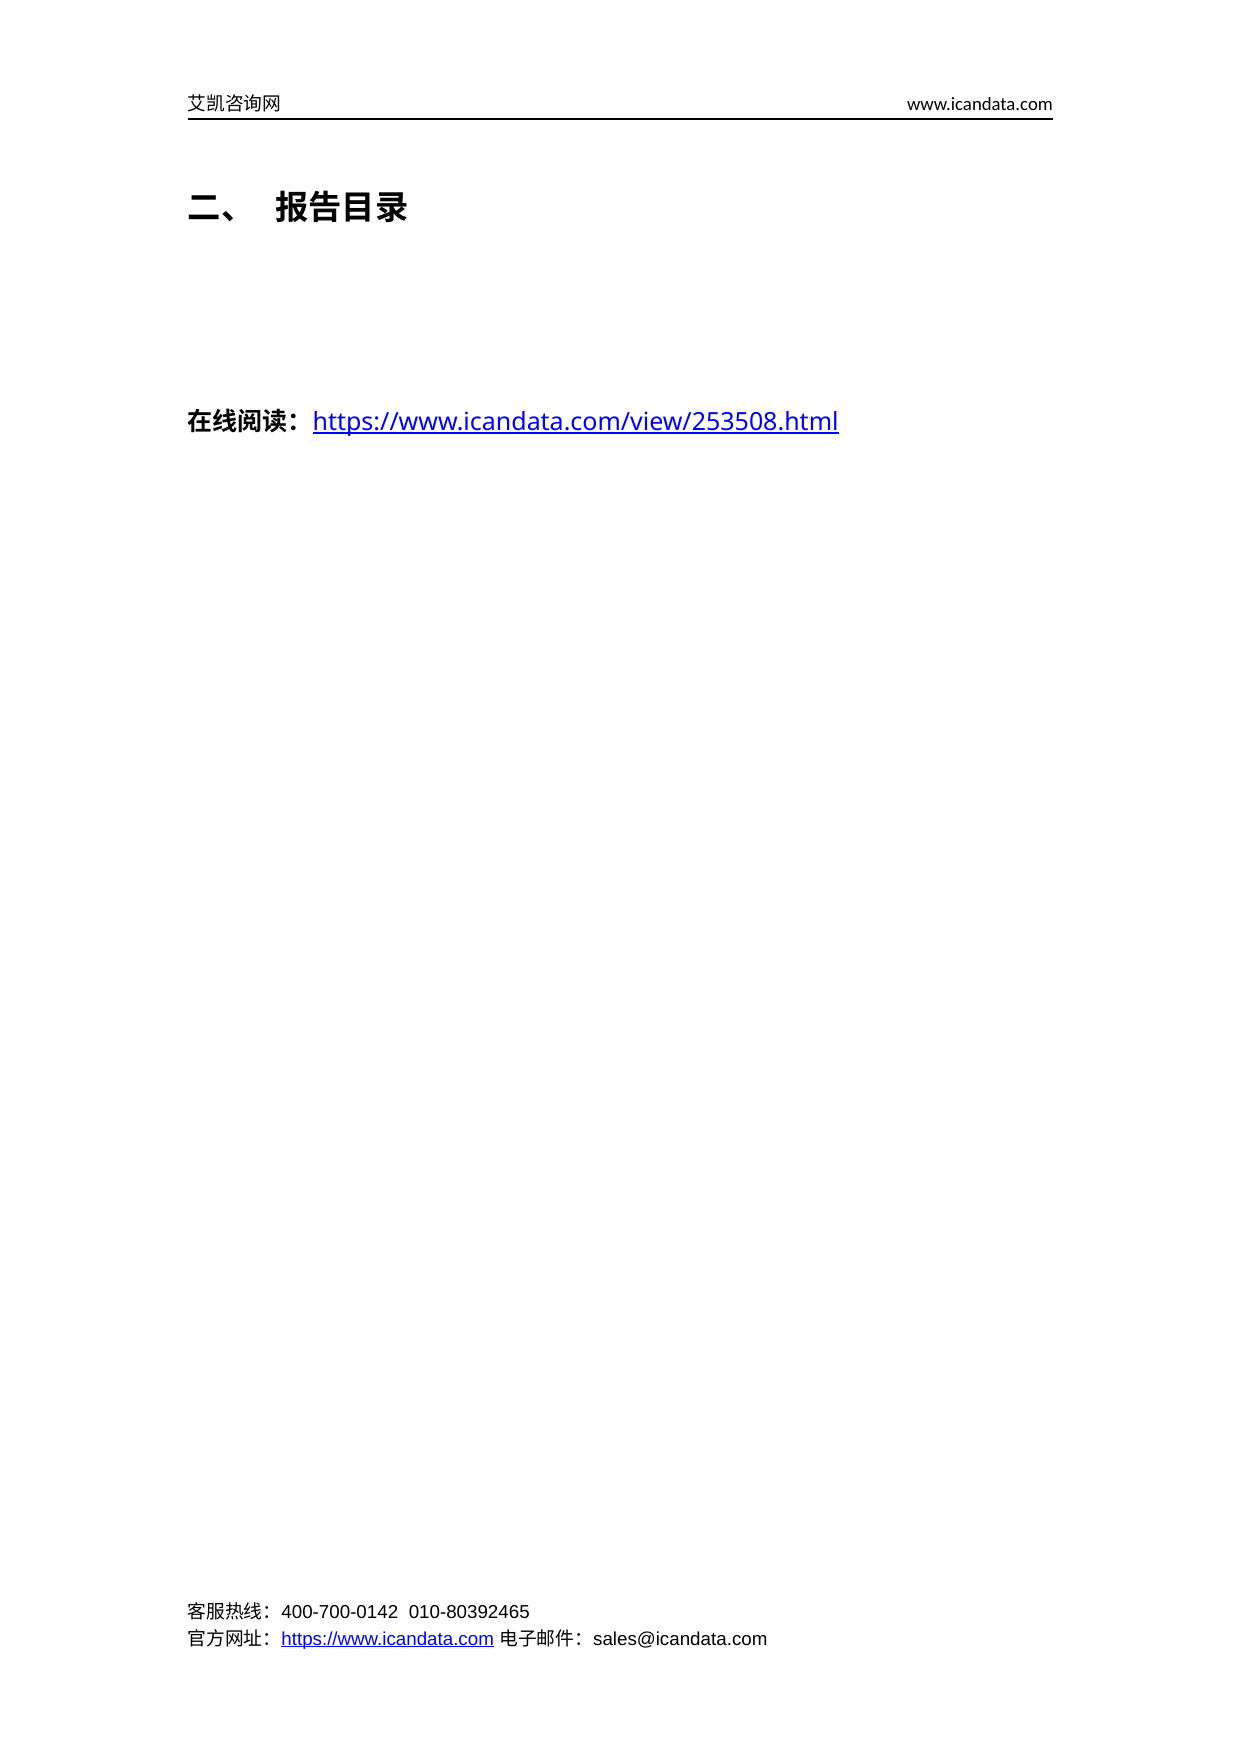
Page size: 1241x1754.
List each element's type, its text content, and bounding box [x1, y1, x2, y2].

subtitle 报告目录 [187, 172, 1053, 237]
text 在线阅读：https://www.icandata.com/view/253508.html [187, 387, 1053, 452]
